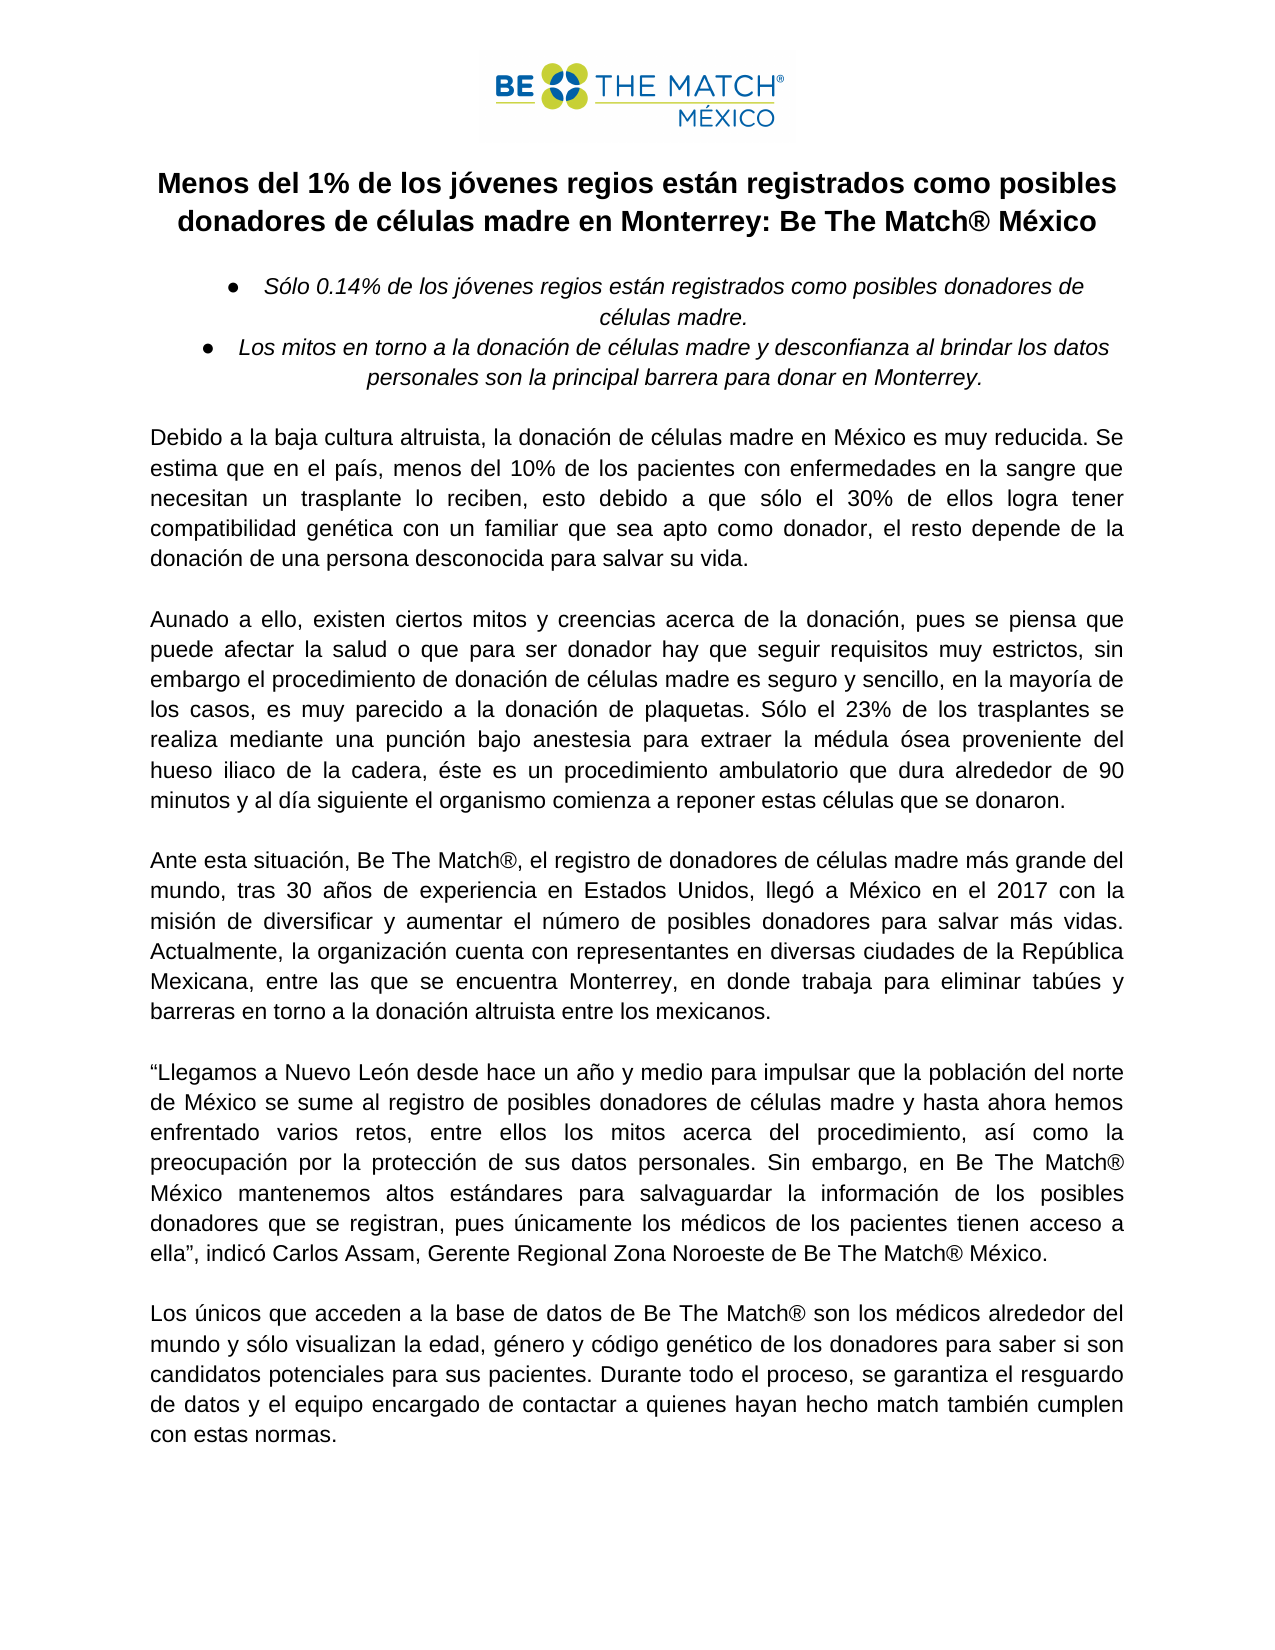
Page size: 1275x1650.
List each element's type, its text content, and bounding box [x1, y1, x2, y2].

list Los mitos en torno a la donación de células madre y desconfianza al brindar los datos personales son la principal barrera para donar en Monterrey. [187, 334, 1125, 390]
text Los únicos que acceden a la base de datos de Be The Match® son los médicos alrededor del mundo y sólo visualizan la edad, género y código genético de los donadores para saber si son candidatos potenciales para sus pacientes. Durante todo el proceso, se garantiza el resguardo de datos y el equipo encargado de contactar a quienes hayan hecho match también cumplen con estas normas. [150, 1300, 1125, 1447]
text Debido a la baja cultura altruista, la donación de células madre en México es muy reducida. Se estima que en el país, menos del 10% de los pacientes con enfermedades en la sangre que necesitan un trasplante lo reciben, esto debido a que sólo el 30% de ellos logra tener compatibilidad genética con un familiar que sea apto como donador, el resto depende de la donación de una persona desconocida para salvar su vida. [150, 424, 1125, 571]
text Ante esta situación, Be The Match®, el registro de donadores de células madre más grande del mundo, tras 30 años de experiencia en Estados Unidos, llegó a México en el 2017 con la misión de diversificar y aumentar el número de posibles donadores para salvar más vidas. Actualmente, la organización cuenta con representantes en diversas ciudades de la República Mexicana, entre las que se encuentra Monterrey, en donde trabaja para eliminar tabúes y barreras en torno a la donación altruista entre los mexicanos. [150, 847, 1125, 1024]
text Menos del 1% de los jóvenes regios están registrados como posibles donadores de células madre en Monterrey: Be The Match® México [150, 150, 1125, 238]
picture [478, 50, 797, 143]
list Sólo 0.14% de los jóvenes regios están registrados como posibles donadores de células madre. [187, 273, 1125, 330]
text Aunado a ello, existen ciertos mitos y creencias acerca de la donación, pues se piensa que puede afectar la salud o que para ser donador hay que seguir requisitos muy estrictos, sin embargo el procedimiento de donación de células madre es seguro y sencillo, en la mayoría de los casos, es muy parecido a la donación de plaquetas. Sólo el 23% de los trasplantes se realiza mediante una punción bajo anestesia para extraer la médula ósea proveniente del hueso iliaco de la cadera, éste es un procedimiento ambulatorio que dura alrededor de 90 minutos y al día siguiente el organismo comienza a reponer estas células que se donaron. [150, 606, 1125, 813]
text “Llegamos a Nuevo León desde hace un año y medio para impulsar que la población del norte de México se sume al registro de posibles donadores de células madre y hasta ahora hemos enfrentado varios retos, entre ellos los mitos acerca del procedimiento, así como la preocupación por la protección de sus datos personales. Sin embargo, en Be The Match® México mantenemos altos estándares para salvaguardar la información de los posibles donadores que se registran, pues únicamente los médicos de los pacientes tienen acceso a ella”, indicó Carlos Assam, Gerente Regional Zona Noroeste de Be The Match® México. [150, 1059, 1125, 1266]
